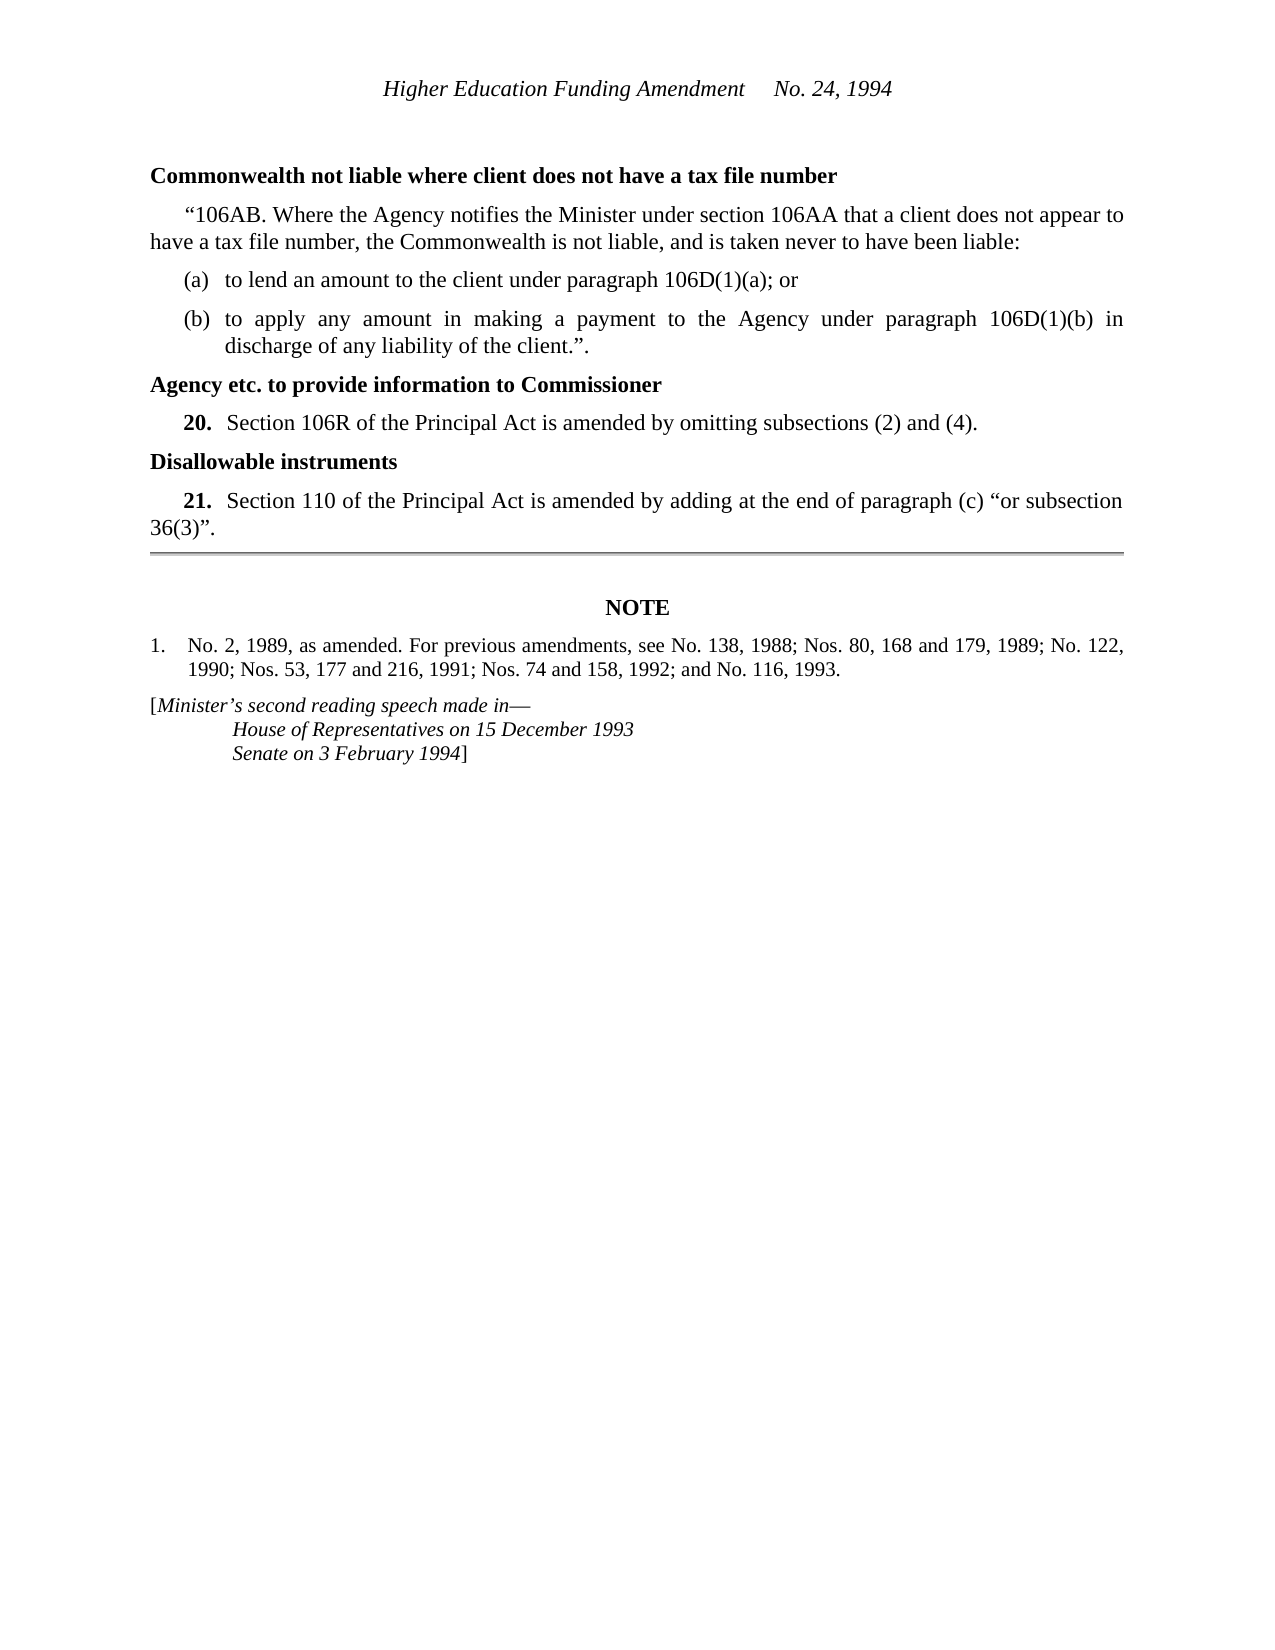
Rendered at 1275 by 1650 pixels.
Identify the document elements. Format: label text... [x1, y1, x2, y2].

text (a) to lend an amount to the client under paragraph 106D(1)(a); or [183, 267, 1125, 293]
text Senate on 3 February 1994] [232, 741, 1125, 765]
text [Minister’s second reading speech made in— [150, 693, 1125, 717]
text Agency etc. to provide information to Commissioner [150, 371, 1125, 397]
text NOTE [150, 594, 1125, 620]
text 1. No. 2, 1989, as amended. For previous amendments, see No. 138, 1988; Nos. 80, 168 and 179, 1989; No. 122, 1990; Nos. 53, 177 and 216, 1991; Nos. 74 and 158, 1992; and No. 116, 1993. [150, 632, 1125, 681]
text Disallowable instruments [150, 448, 1125, 475]
text House of Representatives on 15 December 1993 [232, 717, 1125, 741]
text 20. Section 106R of the Principal Act is amended by omitting subsections (2) and (4). [150, 409, 1125, 436]
text (b) to apply any amount in making a payment to the Agency under paragraph 106D(1)(b) in discharge of any liability of the client.”. [183, 305, 1125, 358]
picture [150, 552, 1124, 556]
text 21. Section 110 of the Principal Act is amended by adding at the end of paragraph (c) “or subsection 36(3)”. [150, 487, 1125, 540]
text Commonwealth not liable where client does not have a tax file number [150, 162, 1125, 189]
text “106AB. Where the Agency notifies the Minister under section 106AA that a client does not appear to have a tax file number, the Commonwealth is not liable, and is taken never to have been liable: [150, 201, 1125, 254]
